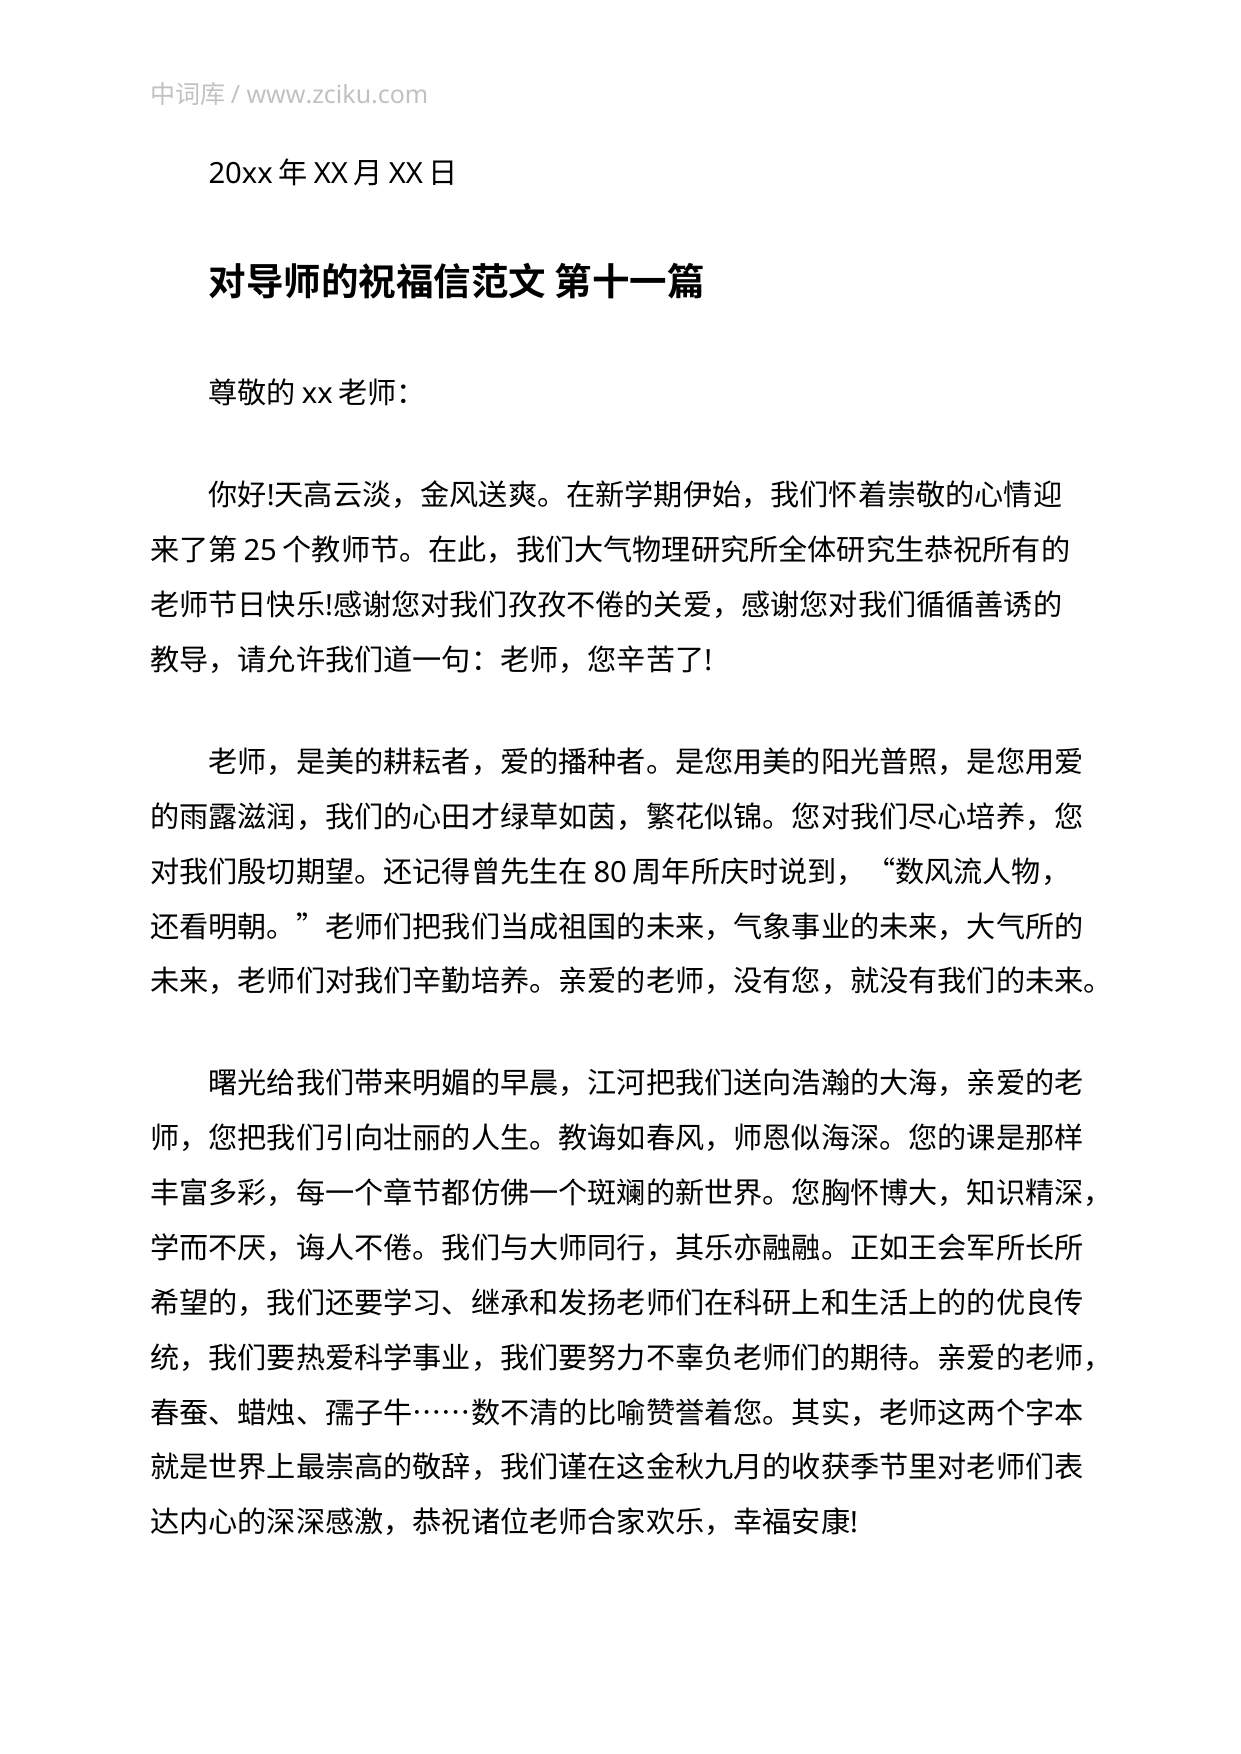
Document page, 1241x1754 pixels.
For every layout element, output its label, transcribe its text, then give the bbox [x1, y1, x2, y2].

text 老师，是美的耕耘者，爱的播种者。是您用美的阳光普照，是您用爱的雨露滋润，我们的心田才绿草如茵，繁花似锦。您对我们尽心培养，您对我们殷切期望。还记得曾先生在80周年所庆时说到，“数风流人物，还看明朝。”老师们把我们当成祖国的未来，气象事业的未来，大气所的未来，老师们对我们辛勤培养。亲爱的老师，没有您，就没有我们的未来。 [150, 738, 1090, 1000]
text 20xx年XX月XX日 [150, 150, 1090, 192]
text 尊敬的xx老师： [150, 369, 1090, 412]
text 对导师的祝福信范文 第十一篇 [150, 252, 1090, 306]
text 曙光给我们带来明媚的早晨，江河把我们送向浩瀚的大海，亲爱的老师，您把我们引向壮丽的人生。教诲如春风，师恩似海深。您的课是那样丰富多彩，每一个章节都仿佛一个斑斓的新世界。您胸怀博大，知识精深，学而不厌，诲人不倦。我们与大师同行，其乐亦融融。正如王会军所长所希望的，我们还要学习、继承和发扬老师们在科研上和生活上的的优良传统，我们要热爱科学事业，我们要努力不辜负老师们的期待。亲爱的老师，春蚕、蜡烛、孺子牛……数不清的比喻赞誉着您。其实，老师这两个字本就是世界上最崇高的敬辞，我们谨在这金秋九月的收获季节里对老师们表达内心的深深感激，恭祝诸位老师合家欢乐，幸福安康! [150, 1060, 1090, 1541]
text 你好!天高云淡，金风送爽。在新学期伊始，我们怀着崇敬的心情迎来了第25个教师节。在此，我们大气物理研究所全体研究生恭祝所有的老师节日快乐!感谢您对我们孜孜不倦的关爱，感谢您对我们循循善诱的教导，请允许我们道一句：老师，您辛苦了! [150, 471, 1090, 679]
